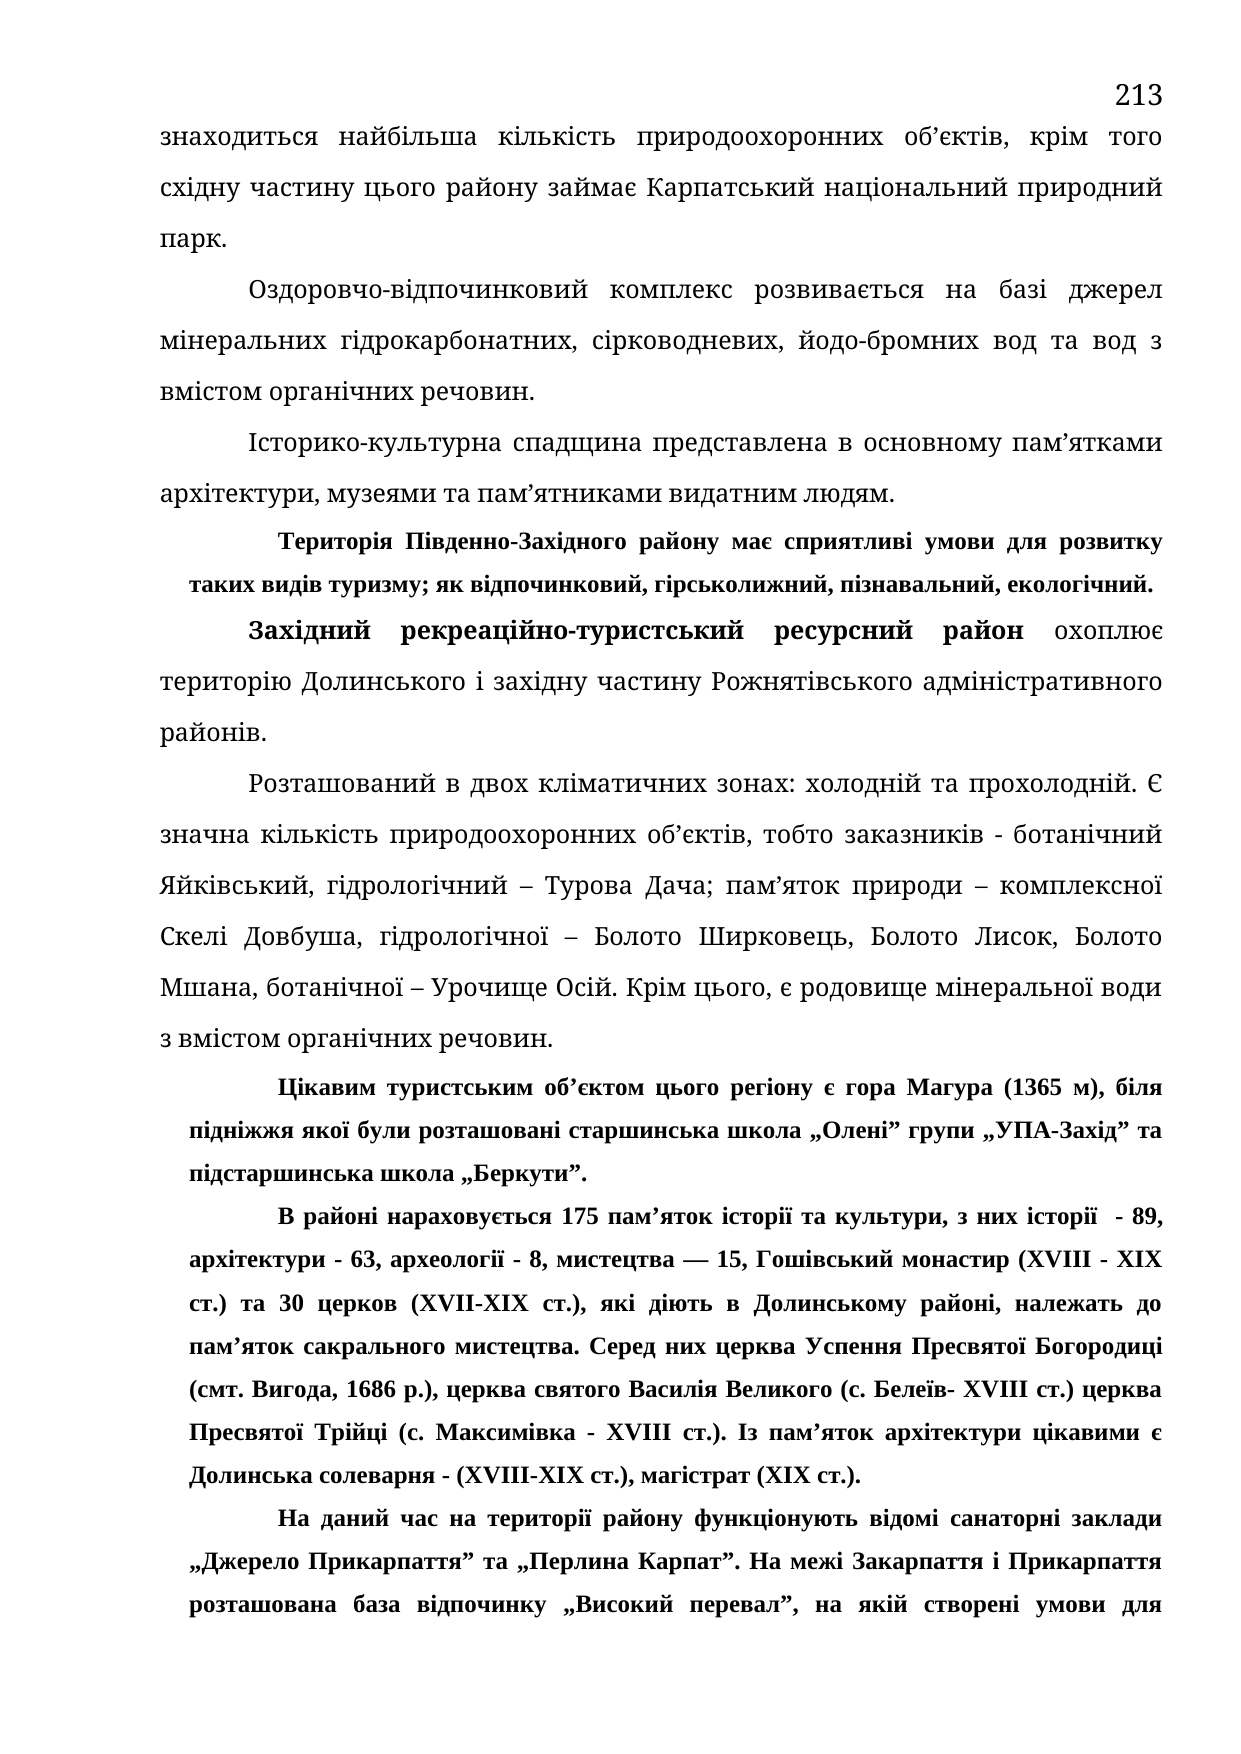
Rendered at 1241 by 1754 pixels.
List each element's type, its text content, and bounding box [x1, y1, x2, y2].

text Оздоровчо-відпочинковий комплекс розвивається на базі джерел мінеральних гідрокарбонатних, сірководневих, йодо-бромних вод та вод з вмістом органічних речовин. [159, 271, 1163, 407]
text Територія Південно-Західного району має сприятливі умови для розвитку таких видів туризму; як відпочинковий, гірськолижний, пізнавальний, екологічний. [189, 526, 1163, 598]
text Західний рекреаційно-туристський ресурсний район охоплює територію Долинського і західну частину Рожнятівського адміністративного районів. [159, 613, 1163, 749]
text Історико-культурна спадщина представлена в основному пам’ятками архітектури, музеями та пам’ятниками видатним людям. [159, 424, 1163, 509]
text Розташований в двох кліматичних зонах: холодній та прохолодній. Є значна кількість природоохоронних об’єктів, тобто заказників - ботанічний Яйківський, гідрологічний – Турова Дача; пам’яток природи – комплексної Скелі Довбуша, гідрологічної – Болото Ширковець, Болото Лисок, Болото Мшана, ботанічної – Урочище Осій. Крім цього, є родовище мінеральної води з вмістом органічних речовин. [159, 766, 1163, 1055]
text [189, 1503, 1163, 1618]
text Цікавим туристським об’єктом цього регіону є гора Магура (1365 м), біля підніжжя якої були розташовані старшинська школа „Олені” групи „УПА-Захід” та підстаршинська школа „Беркути”. [189, 1072, 1163, 1187]
text В районі нараховується 175 пам’яток історії та культури, з них історії - 89, архітектури - 63, археології - 8, мистецтва — 15, Гошівський монастир (XVIII - XIX ст.) та 30 церков (ХVІІ-ХІХ ст.), які діють в Долинському районі, належать до пам’яток сакрального мистецтва. Серед них церква Успення Пресвятої Богородиці (смт. Вигода, 1686 р.), церква святого Василія Великого (с. Белеїв- XVIII ст.) церква Пресвятої Трійці (с. Максимівка - XVIII ст.). Із пам’яток архітектури цікавими є Долинська солеварня - (ХVІІІ-ХІХ ст.), магістрат (XIX ст.). [189, 1201, 1163, 1489]
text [159, 118, 1163, 254]
